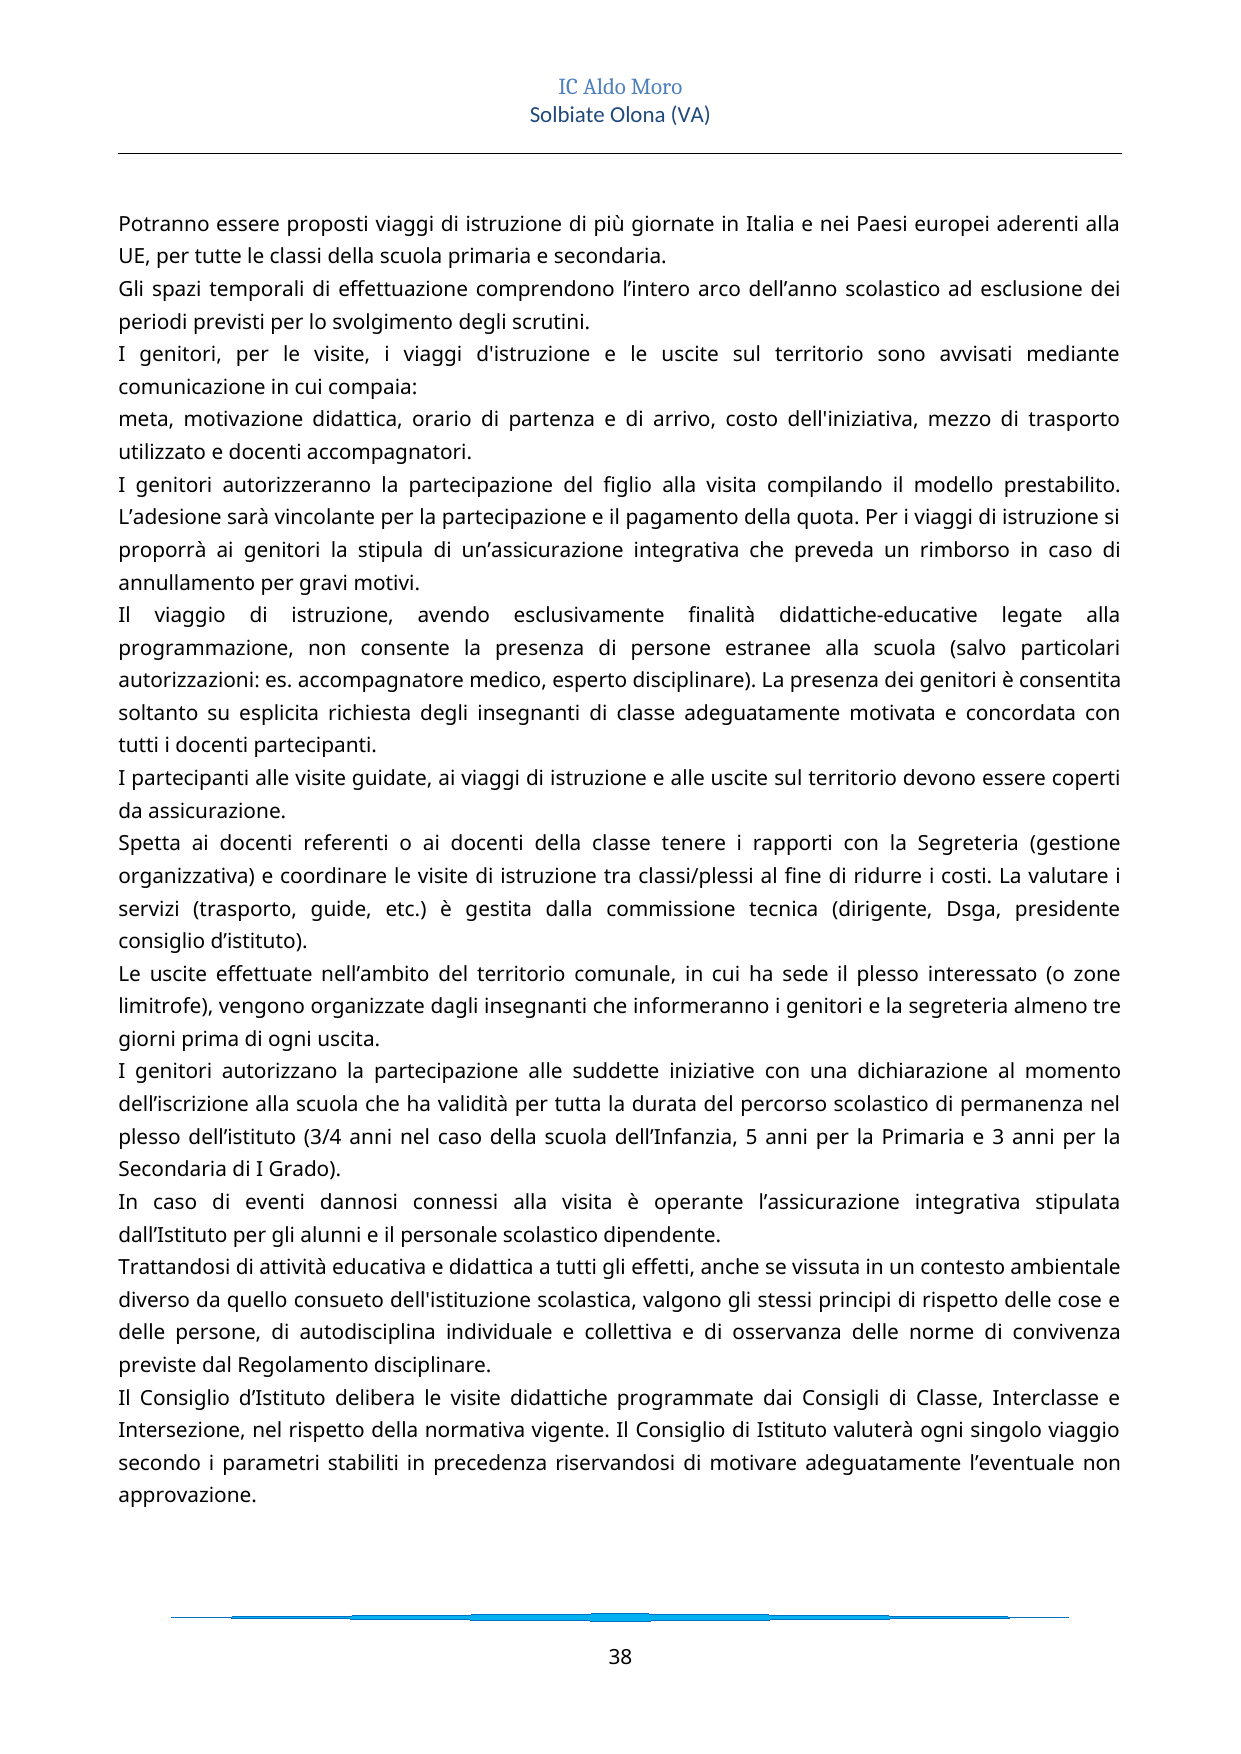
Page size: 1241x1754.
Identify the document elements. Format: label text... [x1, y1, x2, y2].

text Il viaggio di istruzione, avendo esclusivamente finalità didattiche-educative legate alla programmazione, non consente la presenza di persone estranee alla scuola (salvo particolari autorizzazioni: es. accompagnatore medico, esperto disciplinare). La presenza dei genitori è consentita soltanto su esplicita richiesta degli insegnanti di classe adeguatamente motivata e concordata con tutti i docenti partecipanti. [118, 600, 1122, 759]
text Potranno essere proposti viaggi di istruzione di più giornate in Italia e nei Paesi europei aderenti alla UE, per tutte le classi della scuola primaria e secondaria. [118, 209, 1122, 270]
text Il Consiglio d’Istituto delibera le visite didattiche programmate dai Consigli di Classe, Interclasse e Intersezione, nel rispetto della normativa vigente. Il Consiglio di Istituto valuterà ogni singolo viaggio secondo i parametri stabiliti in precedenza riservandosi di motivare adeguatamente l’eventuale non approvazione. [118, 1383, 1122, 1509]
text I partecipanti alle visite guidate, ai viaggi di istruzione e alle uscite sul territorio devono essere coperti da assicurazione. [118, 763, 1122, 824]
text Spetta ai docenti referenti o ai docenti della classe tenere i rapporti con la Segreteria (gestione organizzativa) e coordinare le visite di istruzione tra classi/plessi al fine di ridurre i costi. La valutare i servizi (trasporto, guide, etc.) è gestita dalla commissione tecnica (dirigente, Dsga, presidente consiglio d’istituto). [118, 828, 1122, 955]
text I genitori, per le visite, i viaggi d'istruzione e le uscite sul territorio sono avvisati mediante comunicazione in cui compaia: [118, 339, 1122, 400]
text In caso di eventi dannosi connessi alla visita è operante l’assicurazione integrativa stipulata dall’Istituto per gli alunni e il personale scolastico dipendente. [118, 1187, 1122, 1248]
text I genitori autorizzeranno la partecipazione del figlio alla visita compilando il modello prestabilito. L’adesione sarà vincolante per la partecipazione e il pagamento della quota. Per i viaggi di istruzione si proporrà ai genitori la stipula di un’assicurazione integrativa che preveda un rimborso in caso di annullamento per gravi motivi. [118, 470, 1122, 596]
text Trattandosi di attività educativa e didattica a tutti gli effetti, anche se vissuta in un contesto ambientale diverso da quello consueto dell'istituzione scolastica, valgono gli stessi principi di rispetto delle cose e delle persone, di autodisciplina individuale e collettiva e di osservanza delle norme di convivenza previste dal Regolamento disciplinare. [118, 1252, 1122, 1378]
text meta, motivazione didattica, orario di partenza e di arrivo, costo dell'iniziativa, mezzo di trasporto utilizzato e docenti accompagnatori. [118, 404, 1122, 466]
text Gli spazi temporali di effettuazione comprendono l’intero arco dell’anno scolastico ad esclusione dei periodi previsti per lo svolgimento degli scrutini. [118, 274, 1122, 335]
text Le uscite effettuate nell’ambito del territorio comunale, in cui ha sede il plesso interessato (o zone limitrofe), vengono organizzate dagli insegnanti che informeranno i genitori e la segreteria almeno tre giorni prima di ogni uscita. [118, 959, 1122, 1052]
text I genitori autorizzano la partecipazione alle suddette iniziative con una dichiarazione al momento dell’iscrizione alla scuola che ha validità per tutta la durata del percorso scolastico di permanenza nel plesso dell’istituto (3/4 anni nel caso della scuola dell’Infanzia, 5 anni per la Primaria e 3 anni per la Secondaria di I Grado). [118, 1057, 1122, 1183]
